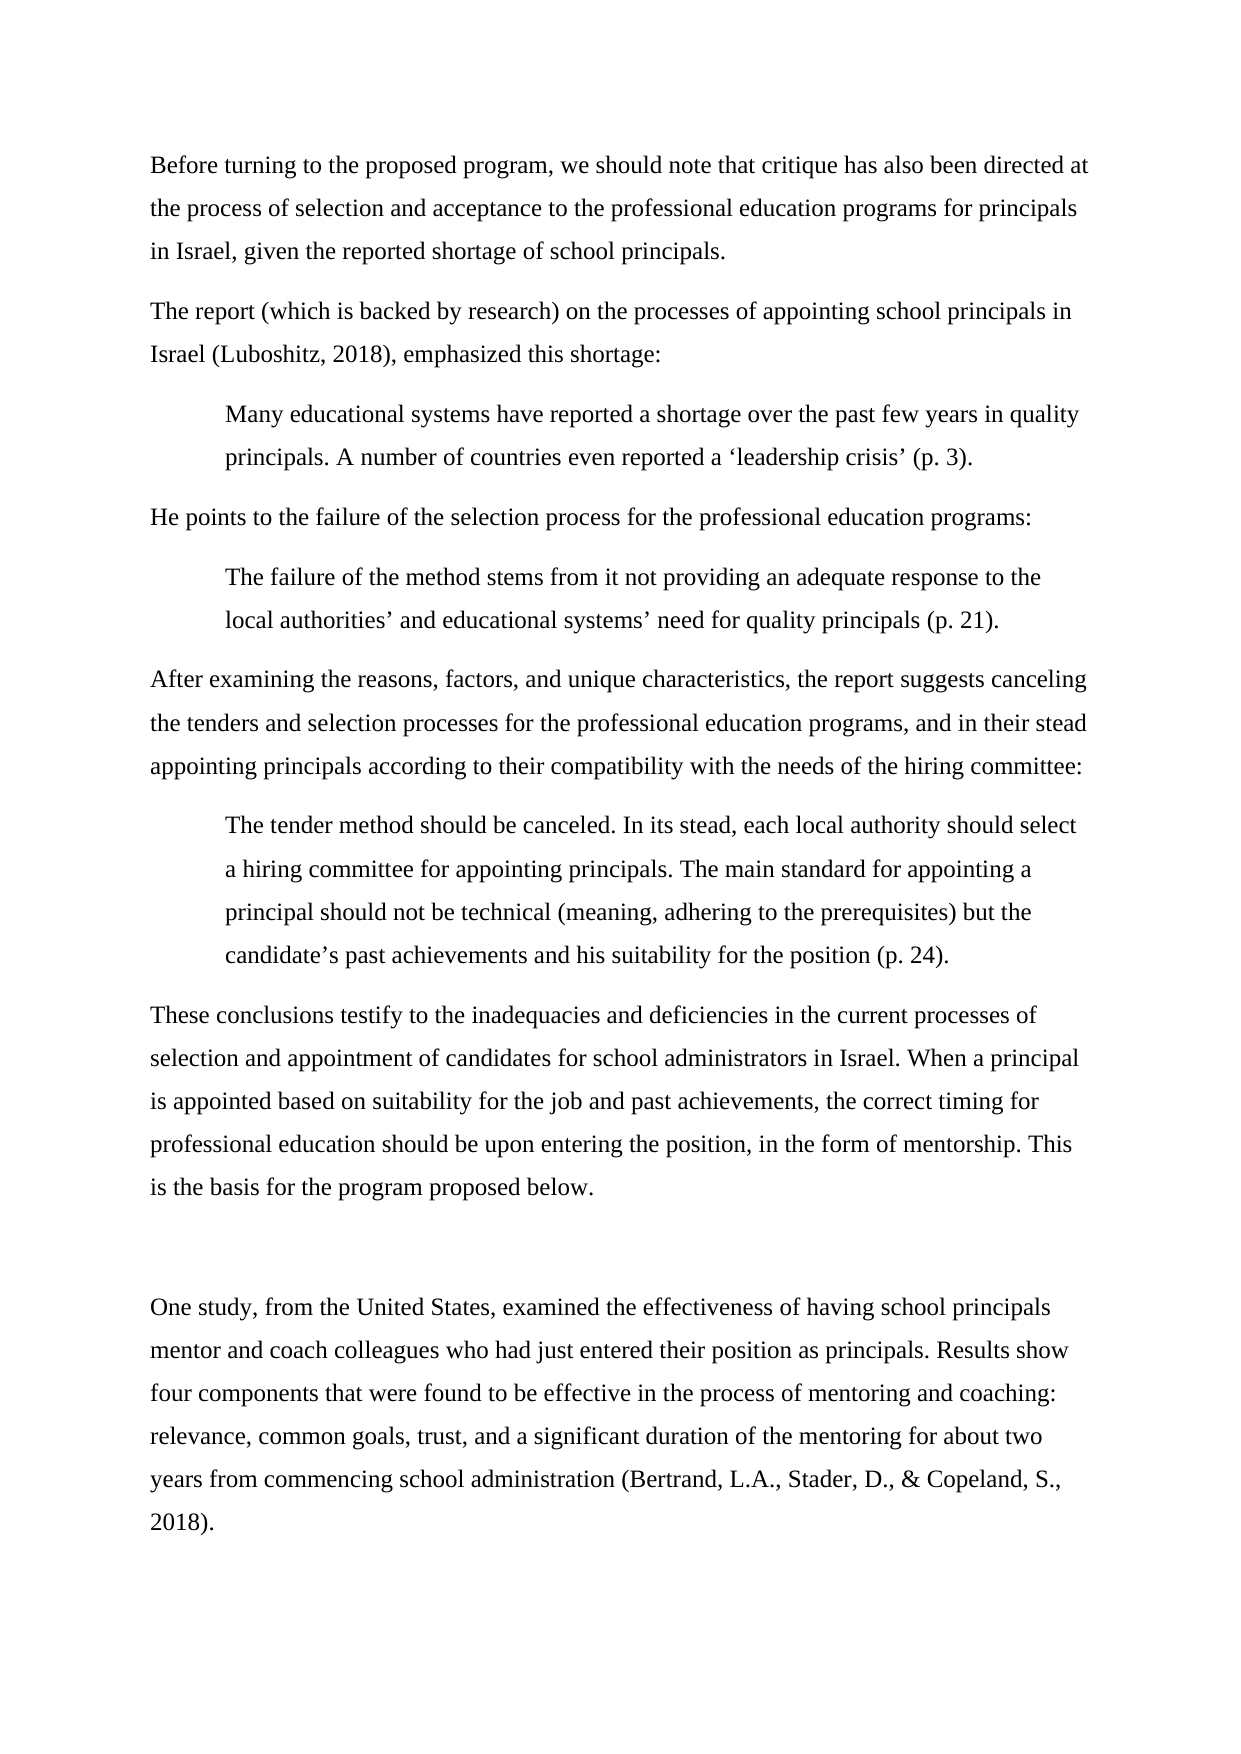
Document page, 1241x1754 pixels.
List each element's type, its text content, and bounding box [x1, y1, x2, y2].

text One study, from the United States, examined the effectiveness of having school principals mentor and coach colleagues who had just entered their position as principals. Results show four components that were found to be effective in the process of mentoring and coaching: relevance, common goals, trust, and a significant duration of the mentoring for about two years from commencing school administration (Bertrand, L.A., Stader, D., & Copeland, S., 2018). [150, 1292, 1090, 1536]
text Before turning to the proposed program, we should note that critique has also been directed at the process of selection and acceptance to the professional education programs for principals in Israel, given the reported shortage of school principals. [150, 150, 1090, 265]
text Many educational systems have reported a shortage over the past few years in quality principals. A number of countries even reported a ‘leadership crisis’ (p. 3). [225, 399, 1090, 471]
text These conclusions testify to the inadequacies and deficiencies in the current processes of selection and appointment of candidates for school administrators in Israel. When a principal is appointed based on suitability for the job and past achievements, the correct timing for professional education should be upon entering the position, in the form of mentorship. This is the basis for the program proposed below. [150, 1000, 1090, 1201]
text The report (which is backed by research) on the processes of appointing school principals in Israel (Luboshitz, 2018), emphasized this shortage: [150, 296, 1090, 368]
text He points to the failure of the selection process for the professional education programs: [150, 502, 1090, 531]
text After examining the reasons, factors, and unique characteristics, the report suggests canceling the tenders and selection processes for the professional education programs, and in their stead appointing principals according to their compatibility with the needs of the hiring committee: [150, 664, 1090, 779]
text The tender method should be canceled. In its stead, each local authority should select a hiring committee for appointing principals. The main standard for appointing a principal should not be technical (meaning, adhering to the prerequisites) but the candidate’s past achievements and his suitability for the position (p. 24). [225, 811, 1090, 969]
text The failure of the method stems from it not providing an adequate response to the local authorities’ and educational systems’ need for quality principals (p. 21). [225, 562, 1090, 633]
